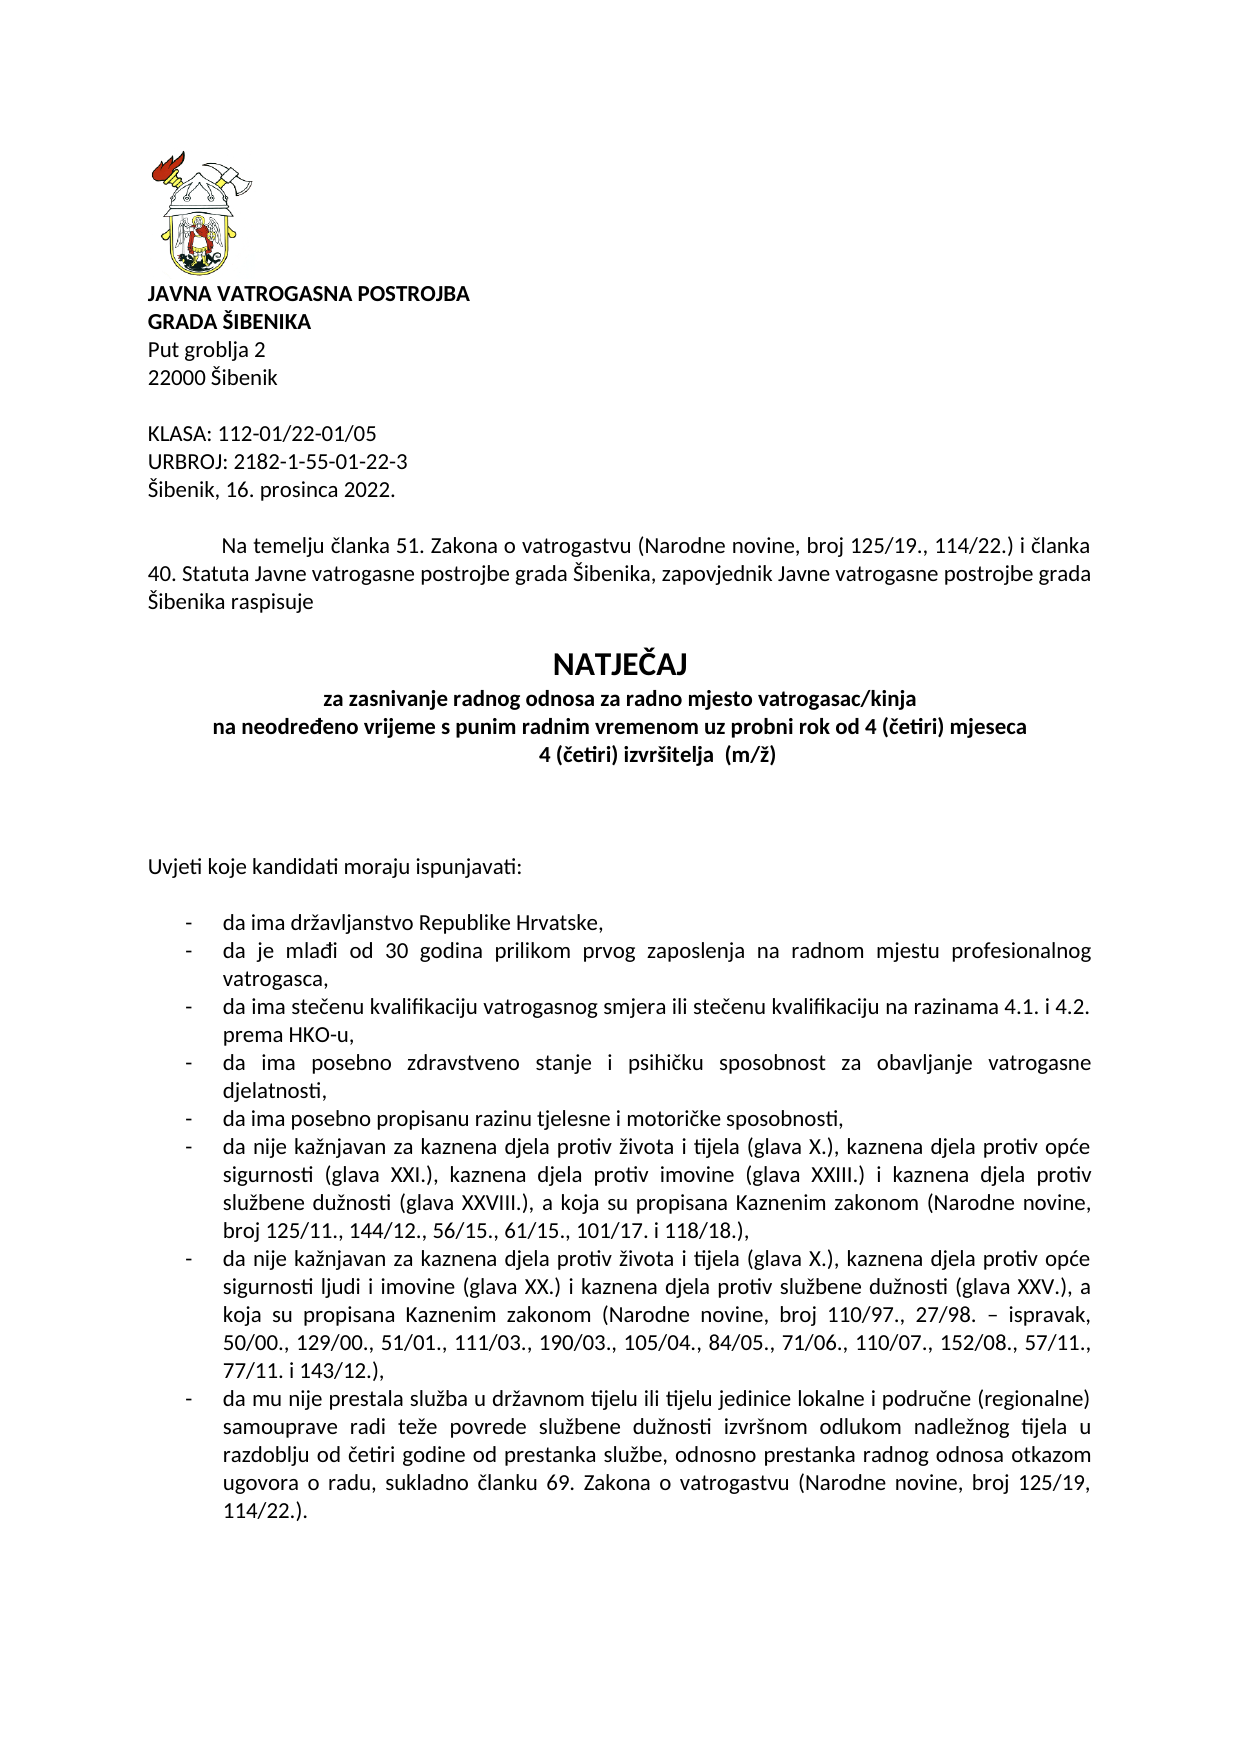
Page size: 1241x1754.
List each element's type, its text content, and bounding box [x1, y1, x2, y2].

text Put groblja 2 [148, 335, 1093, 363]
text na neodređeno vrijeme s punim radnim vremenom uz probni rok od 4 (četiri) mjeseca [148, 712, 1093, 740]
list 4 (četiri) izvršitelja (m/ž) [223, 740, 1093, 768]
list da nije kažnjavan za kaznena djela protiv života i tijela (glava X.), kaznena djela protiv opće sigurnosti (glava XXI.), kaznena djela protiv imovine (glava XXIII.) i kaznena djela protiv službene dužnosti (glava XXVIII.), a koja su propisana Kaznenim zakonom (Narodne novine, broj 125/11., 144/12., 56/15., 61/15., 101/17. i 118/18.), [185, 1132, 1093, 1244]
list da je mlađi od 30 godina prilikom prvog zaposlenja na radnom mjestu profesionalnog vatrogasca, [185, 936, 1093, 992]
list da mu nije prestala služba u državnom tijelu ili tijelu jedinice lokalne i područne (regionalne) samouprave radi teže povrede službene dužnosti izvršnom odlukom nadležnog tijela u razdoblju od četiri godine od prestanka službe, odnosno prestanka radnog odnosa otkazom ugovora o radu, sukladno članku 69. Zakona o vatrogastvu (Narodne novine, broj 125/19, 114/22.). [185, 1384, 1093, 1524]
text Uvjeti koje kandidati moraju ispunjavati: [148, 852, 1093, 880]
list da ima posebno propisanu razinu tjelesne i motoričke sposobnosti, [185, 1104, 1093, 1132]
text 22000 Šibenik [148, 363, 1093, 391]
list da nije kažnjavan za kaznena djela protiv života i tijela (glava X.), kaznena djela protiv opće sigurnosti ljudi i imovine (glava XX.) i kaznena djela protiv službene dužnosti (glava XXV.), a koja su propisana Kaznenim zakonom (Narodne novine, broj 110/97., 27/98. – ispravak, 50/00., 129/00., 51/01., 111/03., 190/03., 105/04., 84/05., 71/06., 110/07., 152/08., 57/11., 77/11. i 143/12.), [185, 1244, 1093, 1384]
text KLASA: 112-01/22-01/05 [148, 419, 1093, 447]
text Na temelju članka 51. Zakona o vatrogastvu (Narodne novine, broj 125/19., 114/22.) i članka 40. Statuta Javne vatrogasne postrojbe grada Šibenika, zapovjednik Javne vatrogasne postrojbe grada Šibenika raspisuje [148, 531, 1093, 615]
list da ima posebno zdravstveno stanje i psihičku sposobnost za obavljanje vatrogasne djelatnosti, [185, 1048, 1093, 1104]
text NATJEČAJ [148, 643, 1093, 684]
list da ima stečenu kvalifikaciju vatrogasnog smjera ili stečenu kvalifikaciju na razinama 4.1. i 4.2. prema HKO-u, [185, 992, 1093, 1048]
text URBROJ: 2182-1-55-01-22-3 [148, 447, 1093, 475]
text JAVNA VATROGASNA POSTROJBA [148, 279, 1093, 307]
text Šibenik, 16. prosinca 2022. [148, 475, 1093, 503]
text GRADA ŠIBENIKA [148, 307, 1093, 335]
text za zasnivanje radnog odnosa za radno mjesto vatrogasac/kinja [148, 684, 1093, 712]
list da ima državljanstvo Republike Hrvatske, [185, 908, 1093, 936]
picture [147, 147, 256, 279]
